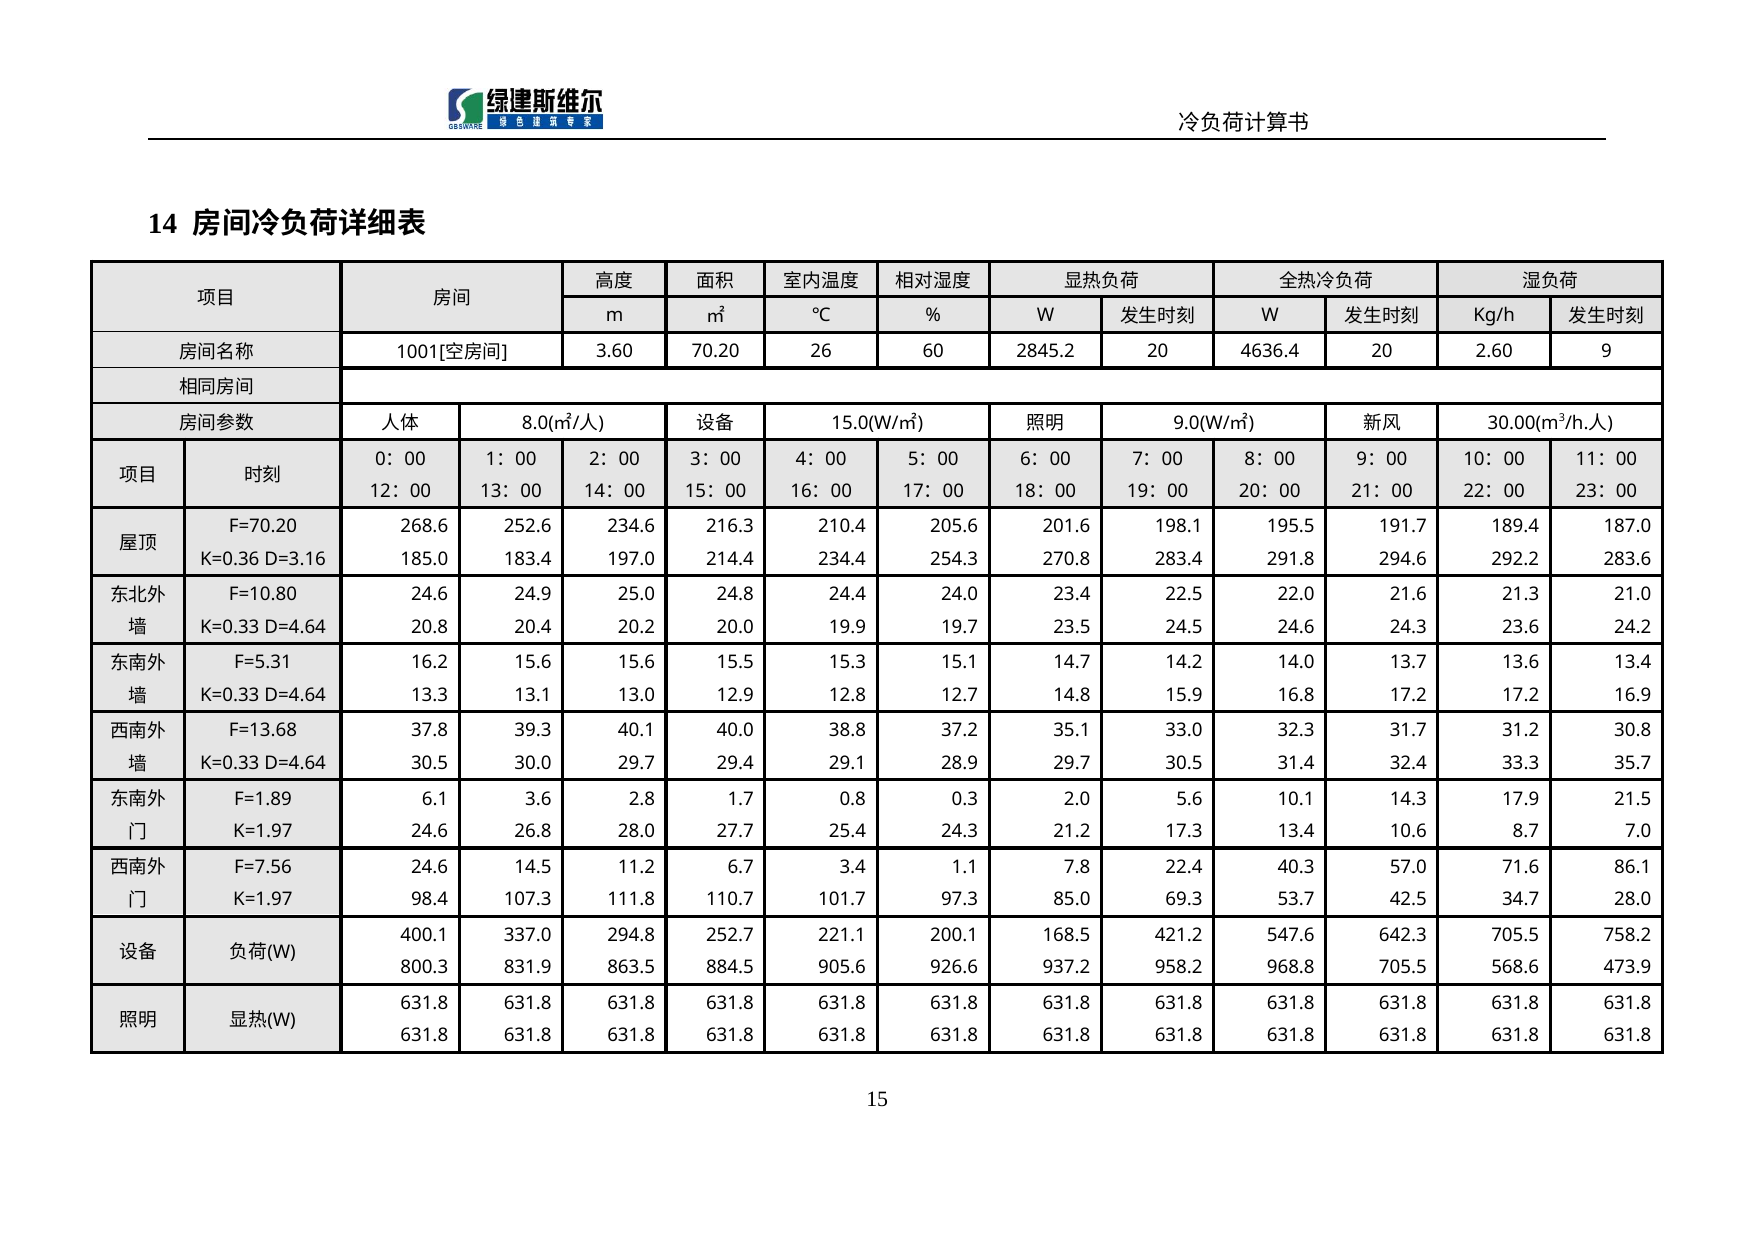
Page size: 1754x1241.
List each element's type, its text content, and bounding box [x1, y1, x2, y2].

table_cell 照明 [991, 405, 1100, 438]
table_cell 400.1 800.3 [343, 918, 458, 983]
table_cell 40.1 29.7 [564, 713, 664, 778]
table_cell 252.7 884.5 [668, 918, 763, 983]
table_cell 9：00 21：00 [1327, 441, 1436, 506]
table_cell 205.6 254.3 [879, 509, 988, 574]
table_cell 17.9 8.7 [1439, 781, 1549, 846]
table_cell 216.3 214.4 [668, 509, 763, 574]
table_cell 631.8 631.8 [1103, 986, 1212, 1051]
table_header 面积 [668, 263, 763, 295]
table_cell 631.8 631.8 [1215, 986, 1324, 1051]
table_cell 东南外门 [93, 781, 183, 846]
table_cell 21.3 23.6 [1439, 577, 1549, 642]
table_cell 2.0 21.2 [991, 781, 1100, 846]
table_cell 421.2 958.2 [1103, 918, 1212, 983]
table_cell 11.2 111.8 [564, 850, 664, 914]
table_cell 6.1 24.6 [343, 781, 458, 846]
table_cell 8：00 20：00 [1215, 441, 1324, 506]
table_cell ℃ [766, 298, 876, 331]
table_cell 234.6 197.0 [564, 509, 664, 574]
table_cell 1.7 27.7 [668, 781, 763, 846]
table_cell 22.5 24.5 [1103, 577, 1212, 642]
table_cell 24.6 98.4 [343, 850, 458, 914]
table_cell 11：00 23：00 [1552, 441, 1661, 506]
table_cell 39.3 30.0 [461, 713, 561, 778]
table_cell 198.1 283.4 [1103, 509, 1212, 574]
table_cell 24.0 19.7 [879, 577, 988, 642]
table_cell 15.5 12.9 [668, 645, 763, 710]
table_cell 547.6 968.8 [1215, 918, 1324, 983]
table_header 项目 [93, 263, 339, 331]
table_cell 0.8 25.4 [766, 781, 876, 846]
table_cell 15.6 13.0 [564, 645, 664, 710]
table_cell 20 [1103, 334, 1212, 366]
table_cell 201.6 270.8 [991, 509, 1100, 574]
table_header 湿负荷 [1439, 263, 1661, 295]
table_cell 30.8 35.7 [1552, 713, 1661, 778]
table_cell 时刻 [186, 441, 339, 506]
table_cell 设备 [93, 918, 183, 983]
table_cell 发生时刻 [1103, 298, 1212, 331]
table_cell 191.7 294.6 [1327, 509, 1436, 574]
table_cell 24.9 20.4 [461, 577, 561, 642]
table_cell 相同房间 [93, 368, 339, 402]
table_cell 2845.2 [991, 334, 1100, 366]
table_cell 21.5 7.0 [1552, 781, 1661, 846]
table_cell 60 [879, 334, 988, 366]
table_cell F=13.68 K=0.33 D=4.64 [186, 713, 339, 778]
table_cell 31.2 33.3 [1439, 713, 1549, 778]
table_cell 86.1 28.0 [1552, 850, 1661, 914]
table_cell 4636.4 [1215, 334, 1324, 366]
table_cell 15.3 12.8 [766, 645, 876, 710]
table_cell 13.6 17.2 [1439, 645, 1549, 710]
table_cell 631.8 631.8 [668, 986, 763, 1051]
table_cell 631.8 631.8 [564, 986, 664, 1051]
table_cell 4：00 16：00 [766, 441, 876, 506]
table_cell 14.0 16.8 [1215, 645, 1324, 710]
table_cell 14.7 14.8 [991, 645, 1100, 710]
table_cell 21.6 24.3 [1327, 577, 1436, 642]
table_cell 187.0 283.6 [1552, 509, 1661, 574]
table_cell 631.8 631.8 [1552, 986, 1661, 1051]
table_cell 照明 [93, 986, 183, 1051]
picture [444, 88, 604, 130]
table_cell 6.7 110.7 [668, 850, 763, 914]
table_cell 57.0 42.5 [1327, 850, 1436, 914]
table_cell 3.60 [564, 334, 664, 366]
subtitle 房间冷负荷详细表 [148, 188, 1606, 253]
table_cell 2.8 28.0 [564, 781, 664, 846]
table_cell 24.6 20.8 [343, 577, 458, 642]
table_cell 显热(W) [186, 986, 339, 1051]
table_cell 东北外墙 [93, 577, 183, 642]
table_cell 6：00 18：00 [991, 441, 1100, 506]
table_cell 631.8 631.8 [879, 986, 988, 1051]
table_cell 1001[空房间] [343, 334, 561, 366]
table_header 室内温度 [766, 263, 876, 295]
table_cell 631.8 631.8 [991, 986, 1100, 1051]
table_cell 189.4 292.2 [1439, 509, 1549, 574]
table_cell W [991, 298, 1100, 331]
table_cell 26 [766, 334, 876, 366]
table_cell 3：00 15：00 [668, 441, 763, 506]
table_cell 2：00 14：00 [564, 441, 664, 506]
table_cell % [879, 298, 988, 331]
table_cell 25.0 20.2 [564, 577, 664, 642]
table_cell F=7.56 K=1.97 [186, 850, 339, 914]
table_cell 3.6 26.8 [461, 781, 561, 846]
table_cell 71.6 34.7 [1439, 850, 1549, 914]
table_cell 15.6 13.1 [461, 645, 561, 710]
table_cell 人体 [343, 405, 458, 438]
table_cell 13.4 16.9 [1552, 645, 1661, 710]
table_cell 168.5 937.2 [991, 918, 1100, 983]
table_cell 631.8 631.8 [1439, 986, 1549, 1051]
table_cell 705.5 568.6 [1439, 918, 1549, 983]
table_cell ㎡ [668, 298, 763, 331]
table_cell 40.0 29.4 [668, 713, 763, 778]
table_cell 房间参数 [93, 404, 339, 438]
table_cell 31.7 32.4 [1327, 713, 1436, 778]
table_cell 631.8 631.8 [343, 986, 458, 1051]
table_cell Kg/h [1439, 298, 1549, 331]
table_cell 35.1 29.7 [991, 713, 1100, 778]
table_cell 21.0 24.2 [1552, 577, 1661, 642]
table_cell 5.6 17.3 [1103, 781, 1212, 846]
table_header 全热冷负荷 [1215, 263, 1436, 295]
table_cell 东南外墙 [93, 645, 183, 710]
table_cell 38.8 29.1 [766, 713, 876, 778]
table_cell 7：00 19：00 [1103, 441, 1212, 506]
table_cell 发生时刻 [1327, 298, 1436, 331]
table_cell 40.3 53.7 [1215, 850, 1324, 914]
table_cell 24.8 20.0 [668, 577, 763, 642]
table_cell 16.2 13.3 [343, 645, 458, 710]
table_cell 发生时刻 [1552, 298, 1661, 331]
table_cell 5：00 17：00 [879, 441, 988, 506]
table_cell F=10.80 K=0.33 D=4.64 [186, 577, 339, 642]
table_cell 9 [1552, 334, 1661, 366]
table_cell 30.00(m3/h.人) [1439, 405, 1661, 438]
table_cell 西南外墙 [93, 713, 183, 778]
table_cell 33.0 30.5 [1103, 713, 1212, 778]
table_cell 负荷(W) [186, 918, 339, 983]
table_cell 37.2 28.9 [879, 713, 988, 778]
table_header 相对湿度 [879, 263, 988, 295]
table_cell 西南外门 [93, 850, 183, 914]
table_cell 210.4 234.4 [766, 509, 876, 574]
table_cell 252.6 183.4 [461, 509, 561, 574]
table_cell 0：00 12：00 [343, 441, 458, 506]
table_header 房间 [343, 263, 561, 331]
table_cell F=5.31 K=0.33 D=4.64 [186, 645, 339, 710]
table_cell 1.1 97.3 [879, 850, 988, 914]
table_cell 15.1 12.7 [879, 645, 988, 710]
table_header 高度 [564, 263, 664, 295]
table_cell W [1215, 298, 1324, 331]
table_cell 8.0(㎡/人) [461, 405, 664, 438]
table_cell 294.8 863.5 [564, 918, 664, 983]
table_cell F=1.89 K=1.97 [186, 781, 339, 846]
table_cell F=70.20 K=0.36 D=3.16 [186, 509, 339, 574]
table_cell 32.3 31.4 [1215, 713, 1324, 778]
table_cell 221.1 905.6 [766, 918, 876, 983]
table_cell 0.3 24.3 [879, 781, 988, 846]
table_cell 9.0(W/㎡) [1103, 405, 1324, 438]
table_cell 631.8 631.8 [1327, 986, 1436, 1051]
table_cell 758.2 473.9 [1552, 918, 1661, 983]
table_cell 新风 [1327, 405, 1436, 438]
table_cell 屋顶 [93, 509, 183, 574]
table_cell 268.6 185.0 [343, 509, 458, 574]
table_cell 195.5 291.8 [1215, 509, 1324, 574]
table_cell 22.0 24.6 [1215, 577, 1324, 642]
table_cell 设备 [668, 405, 763, 438]
table_cell 10：00 22：00 [1439, 441, 1549, 506]
table_cell 200.1 926.6 [879, 918, 988, 983]
table_cell 1：00 13：00 [461, 441, 561, 506]
table_cell 631.8 631.8 [461, 986, 561, 1051]
table_cell 337.0 831.9 [461, 918, 561, 983]
table_cell 22.4 69.3 [1103, 850, 1212, 914]
table_cell 642.3 705.5 [1327, 918, 1436, 983]
table_cell 13.7 17.2 [1327, 645, 1436, 710]
table_cell 24.4 19.9 [766, 577, 876, 642]
table_cell 14.2 15.9 [1103, 645, 1212, 710]
table_cell 14.5 107.3 [461, 850, 561, 914]
table_cell 10.1 13.4 [1215, 781, 1324, 846]
table_cell m [564, 298, 664, 331]
table_cell [343, 370, 1661, 402]
table_cell 2.60 [1439, 334, 1549, 366]
table_cell 3.4 101.7 [766, 850, 876, 914]
table_cell 70.20 [668, 334, 763, 366]
table_cell 15.0(W/㎡) [766, 405, 988, 438]
table_cell 20 [1327, 334, 1436, 366]
table_cell 23.4 23.5 [991, 577, 1100, 642]
table_cell 631.8 631.8 [766, 986, 876, 1051]
table_cell 项目 [93, 441, 183, 506]
table_header 显热负荷 [991, 263, 1212, 295]
table_cell 14.3 10.6 [1327, 781, 1436, 846]
table_cell 37.8 30.5 [343, 713, 458, 778]
table_cell 房间名称 [93, 332, 339, 366]
table_cell 7.8 85.0 [991, 850, 1100, 914]
